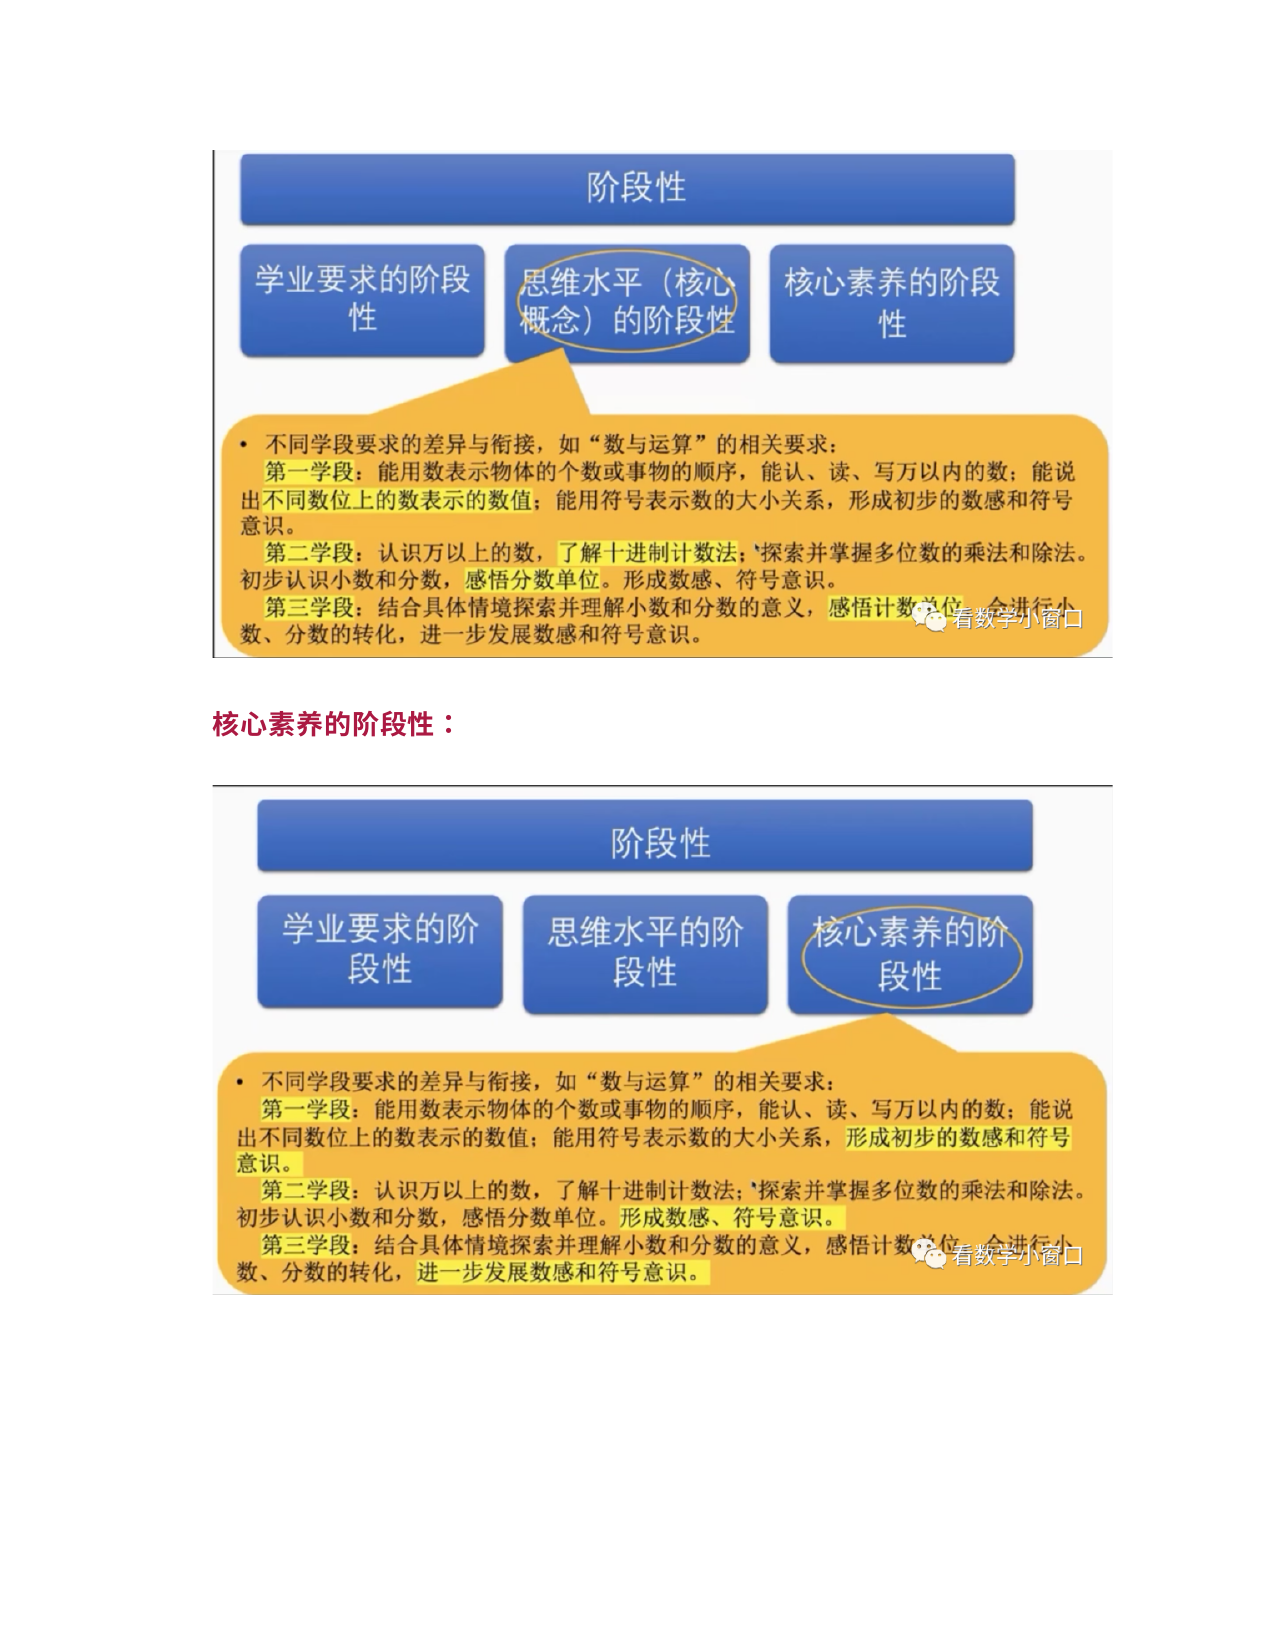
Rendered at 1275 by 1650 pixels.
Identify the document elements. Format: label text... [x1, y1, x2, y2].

picture [212, 785, 1113, 1295]
picture [212, 150, 1113, 658]
text 核心素养的阶段性： [212, 700, 1062, 742]
